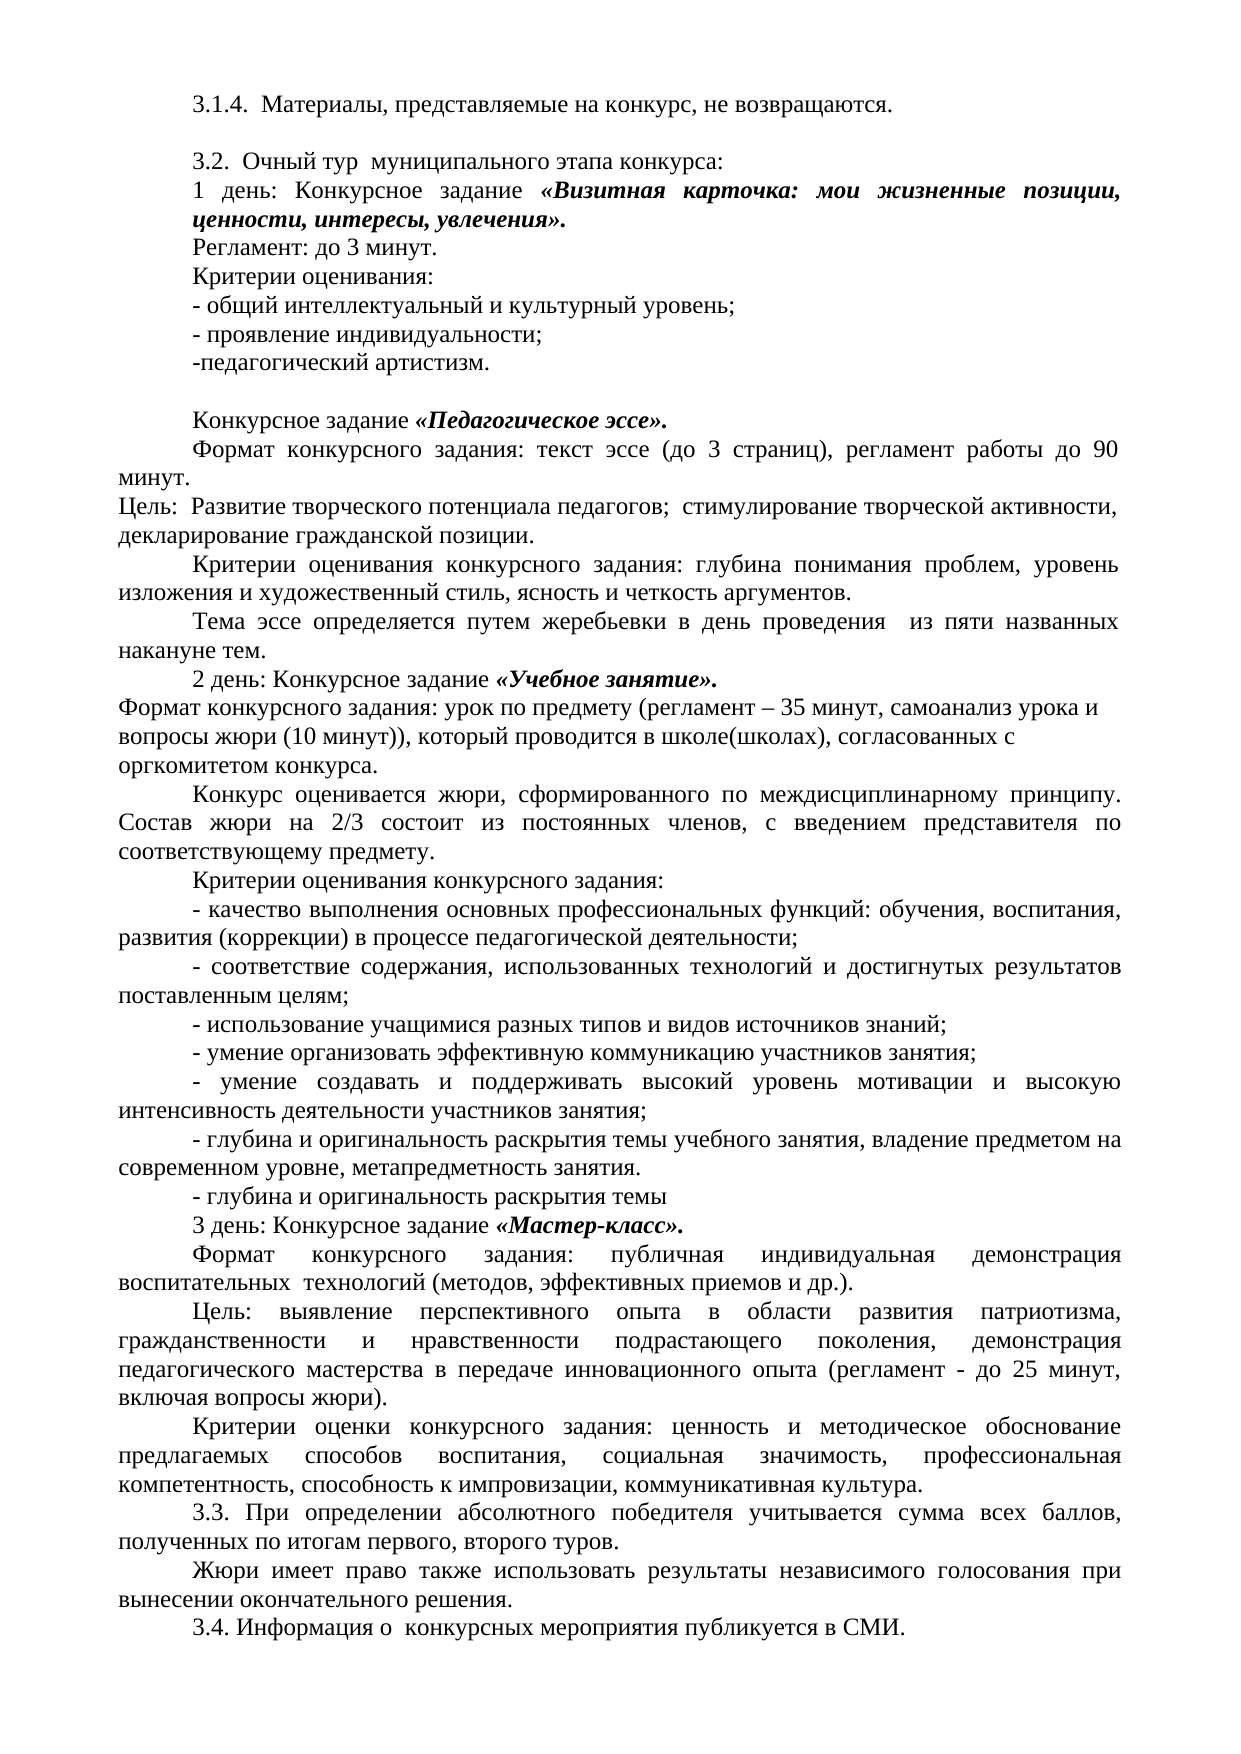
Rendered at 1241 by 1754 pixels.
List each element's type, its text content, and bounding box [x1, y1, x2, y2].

text - соответствие содержания, использованных технологий и достигнутых результатов поставленным целям; [118, 951, 1122, 1009]
text -педагогический артистизм. [192, 347, 1122, 376]
text - общий интеллектуальный и культурный уровень; [192, 290, 1122, 319]
text 3.3. При определении абсолютного победителя учитывается сумма всех баллов, полученных по итогам первого, второго туров. [118, 1497, 1122, 1555]
text Критерии оценивания конкурсного задания: [118, 865, 1122, 894]
text 2 день: Конкурсное задание «Учебное занятие». [118, 664, 1122, 692]
text Формат конкурсного задания: текст эссе (до 3 страниц), регламент работы до 90 минут. [118, 434, 1120, 491]
text Регламент: до 3 минут. [192, 232, 1122, 261]
text 3.1.4. Материалы, представляемые на конкурс, не возвращаются. [118, 89, 1122, 117]
text - глубина и оригинальность раскрытия темы [118, 1181, 1122, 1210]
text - проявление индивидуальности; [192, 319, 1122, 347]
text Цель: выявление перспективного опыта в области развития патриотизма, гражданственности и нравственности подрастающего поколения, демонстрация педагогического мастерства в передаче инновационного опыта (регламент - до 25 минут, включая вопросы жюри). [118, 1296, 1122, 1411]
text Конкурсное задание «Педагогическое эссе». [118, 405, 1120, 434]
text - глубина и оригинальность раскрытия темы учебного занятия, владение предметом на современном уровне, метапредметность занятия. [118, 1124, 1122, 1181]
text Критерии оценки конкурсного задания: ценность и методическое обоснование предлагаемых способов воспитания, социальная значимость, профессиональная компетентность, способность к импровизации, коммуникативная культура. [118, 1411, 1122, 1497]
text Формат конкурсного задания: публичная индивидуальная демонстрация воспитательных технологий (методов, эффективных приемов и др.). [118, 1239, 1122, 1296]
text 3 день: Конкурсное задание «Мастер-класс». [118, 1210, 1122, 1239]
text Цель: Развитие творческого потенциала педагогов; стимулирование творческой активности, декларирование гражданской позиции. [118, 491, 1122, 549]
text Критерии оценивания: [192, 261, 1122, 290]
text - умение организовать эффективную коммуникацию участников занятия; [118, 1037, 1122, 1066]
text 3.4. Информация о конкурсных мероприятия публикуется в СМИ. [118, 1612, 1122, 1641]
text - использование учащимися разных типов и видов источников знаний; [118, 1009, 1122, 1037]
text Жюри имеет право также использовать результаты независимого голосования при вынесении окончательного решения. [118, 1555, 1122, 1612]
text Формат конкурсного задания: урок по предмету (регламент – 35 минут, самоанализ урока и вопросы жюри (10 минут)), который проводится в школе(школах), согласованных с оргкомитетом конкурса. [118, 692, 1122, 779]
text - качество выполнения основных профессиональных функций: обучения, воспитания, развития (коррекции) в процессе педагогической деятельности; [118, 894, 1122, 951]
text - умение создавать и поддерживать высокий уровень мотивации и высокую интенсивность деятельности участников занятия; [118, 1066, 1122, 1124]
text Критерии оценивания конкурсного задания: глубина понимания проблем, уровень изложения и художественный стиль, ясность и четкость аргументов. [118, 549, 1120, 606]
text Конкурс оценивается жюри, сформированного по междисциплинарному принципу. Состав жюри на 2/3 состоит из постоянных членов, с введением представителя по соответствующему предмету. [118, 779, 1122, 865]
text 1 день: Конкурсное задание «Визитная карточка: мои жизненные позиции, ценности, интересы, увлечения». [192, 175, 1122, 232]
text 3.2. Очный тур муниципального этапа конкурса: [118, 146, 1120, 175]
text Тема эссе определяется путем жеребьевки в день проведения из пяти названных накануне тем. [118, 606, 1120, 664]
